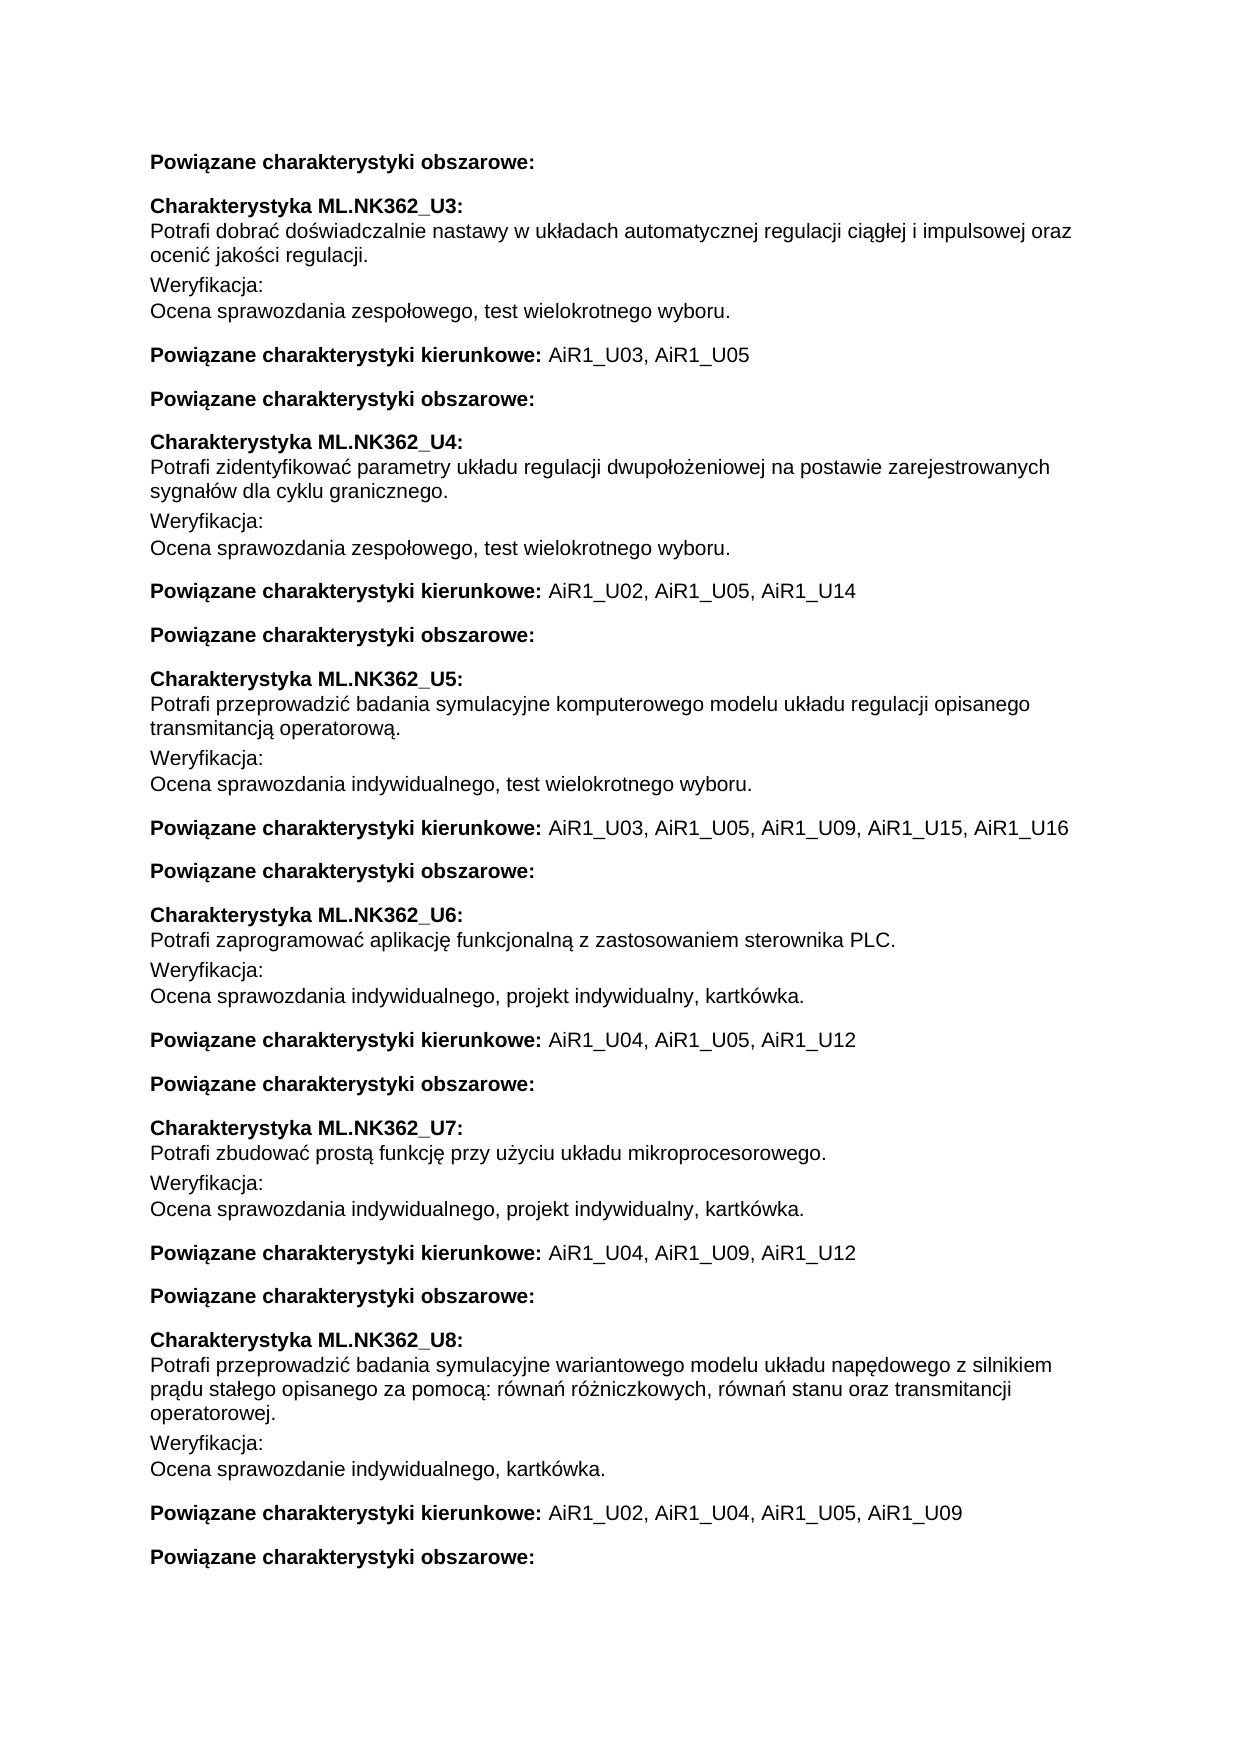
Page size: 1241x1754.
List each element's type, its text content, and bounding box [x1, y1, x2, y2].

text Charakterystyka ML.NK362_U4: [150, 430, 1090, 454]
text Potrafi zaprogramować aplikację funkcjonalną z zastosowaniem sterownika PLC. [150, 928, 1090, 952]
text Weryfikacja: [150, 509, 1090, 533]
text Powiązane charakterystyki obszarowe: [150, 150, 1090, 174]
text Powiązane charakterystyki obszarowe: [150, 1072, 1090, 1096]
text Powiązane charakterystyki obszarowe: [150, 1545, 1090, 1569]
text Charakterystyka ML.NK362_U3: [150, 194, 1090, 218]
text Powiązane charakterystyki kierunkowe: AiR1_U04, AiR1_U05, AiR1_U12 [150, 1028, 1090, 1052]
text Powiązane charakterystyki obszarowe: [150, 623, 1090, 647]
text Powiązane charakterystyki kierunkowe: AiR1_U04, AiR1_U09, AiR1_U12 [150, 1241, 1090, 1264]
text Charakterystyka ML.NK362_U7: [150, 1116, 1090, 1139]
text Ocena sprawozdania zespołowego, test wielokrotnego wyboru. [150, 299, 1090, 323]
text Ocena sprawozdania indywidualnego, projekt indywidualny, kartkówka. [150, 984, 1090, 1008]
text Weryfikacja: [150, 273, 1090, 297]
text Weryfikacja: [150, 958, 1090, 982]
text Powiązane charakterystyki obszarowe: [150, 1284, 1090, 1308]
text Powiązane charakterystyki kierunkowe: AiR1_U02, AiR1_U04, AiR1_U05, AiR1_U09 [150, 1501, 1090, 1525]
text Potrafi zbudować prostą funkcję przy użyciu układu mikroprocesorowego. [150, 1141, 1090, 1164]
text Ocena sprawozdania zespołowego, test wielokrotnego wyboru. [150, 535, 1090, 559]
text Potrafi przeprowadzić badania symulacyjne komputerowego modelu układu regulacji opisanego transmitancją operatorową. [150, 692, 1090, 739]
text Weryfikacja: [150, 1431, 1090, 1455]
text Ocena sprawozdania indywidualnego, projekt indywidualny, kartkówka. [150, 1197, 1090, 1221]
text Charakterystyka ML.NK362_U5: [150, 667, 1090, 691]
text Powiązane charakterystyki kierunkowe: AiR1_U02, AiR1_U05, AiR1_U14 [150, 579, 1090, 603]
text Charakterystyka ML.NK362_U8: [150, 1328, 1090, 1352]
text Powiązane charakterystyki kierunkowe: AiR1_U03, AiR1_U05 [150, 343, 1090, 367]
text Ocena sprawozdania indywidualnego, test wielokrotnego wyboru. [150, 772, 1090, 796]
text Ocena sprawozdanie indywidualnego, kartkówka. [150, 1457, 1090, 1481]
text Weryfikacja: [150, 1171, 1090, 1195]
text Weryfikacja: [150, 746, 1090, 770]
text Potrafi przeprowadzić badania symulacyjne wariantowego modelu układu napędowego z silnikiem prądu stałego opisanego za pomocą: równań różniczkowych, równań stanu oraz transmitancji operatorowej. [150, 1353, 1090, 1425]
text Potrafi zidentyfikować parametry układu regulacji dwupołożeniowej na postawie zarejestrowanych sygnałów dla cyklu granicznego. [150, 455, 1090, 503]
text Charakterystyka ML.NK362_U6: [150, 903, 1090, 927]
text Powiązane charakterystyki kierunkowe: AiR1_U03, AiR1_U05, AiR1_U09, AiR1_U15, AiR1_U16 [150, 816, 1090, 839]
text Powiązane charakterystyki obszarowe: [150, 386, 1090, 410]
text Powiązane charakterystyki obszarowe: [150, 859, 1090, 883]
text Potrafi dobrać doświadczalnie nastawy w układach automatycznej regulacji ciągłej i impulsowej oraz ocenić jakości regulacji. [150, 219, 1090, 267]
